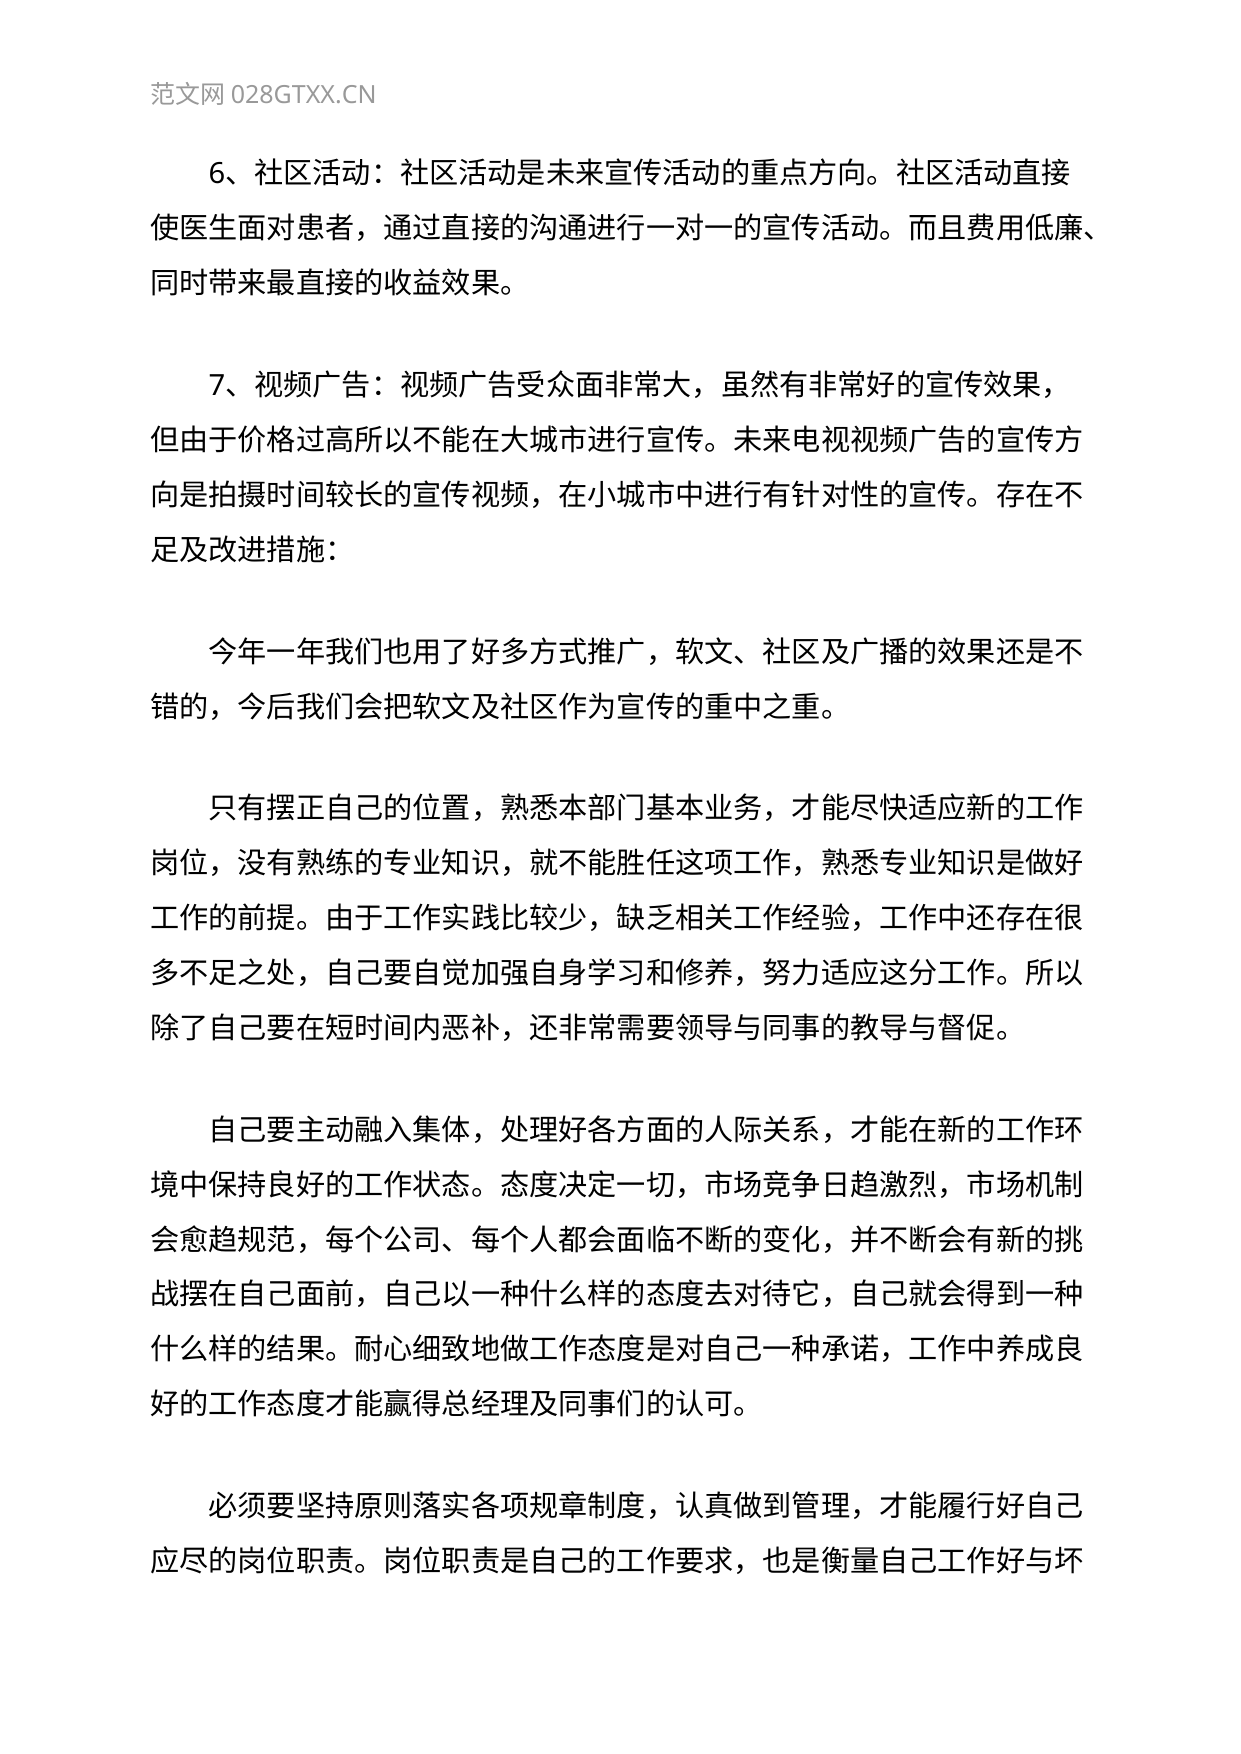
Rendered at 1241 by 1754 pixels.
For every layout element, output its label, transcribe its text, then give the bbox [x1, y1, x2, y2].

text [150, 1482, 1090, 1580]
text 6、社区活动：社区活动是未来宣传活动的重点方向。社区活动直接使医生面对患者，通过直接的沟通进行一对一的宣传活动。而且费用低廉、同时带来最直接的收益效果。 [150, 150, 1090, 302]
text 只有摆正自己的位置，熟悉本部门基本业务，才能尽快适应新的工作岗位，没有熟练的专业知识，就不能胜任这项工作，熟悉专业知识是做好工作的前提。由于工作实践比较少，缺乏相关工作经验，工作中还存在很多不足之处，自己要自觉加强自身学习和修养，努力适应这分工作。所以除了自己要在短时间内恶补，还非常需要领导与同事的教导与督促。 [150, 785, 1090, 1047]
text 7、视频广告：视频广告受众面非常大，虽然有非常好的宣传效果，但由于价格过高所以不能在大城市进行宣传。未来电视视频广告的宣传方向是拍摄时间较长的宣传视频，在小城市中进行有针对性的宣传。存在不足及改进措施： [150, 362, 1090, 569]
text 自己要主动融入集体，处理好各方面的人际关系，才能在新的工作环境中保持良好的工作状态。态度决定一切，市场竞争日趋激烈，市场机制会愈趋规范，每个公司、每个人都会面临不断的变化，并不断会有新的挑战摆在自己面前，自己以一种什么样的态度去对待它，自己就会得到一种什么样的结果。耐心细致地做工作态度是对自己一种承诺，工作中养成良好的工作态度才能赢得总经理及同事们的认可。 [150, 1106, 1090, 1423]
text 今年一年我们也用了好多方式推广，软文、社区及广播的效果还是不错的，今后我们会把软文及社区作为宣传的重中之重。 [150, 628, 1090, 725]
